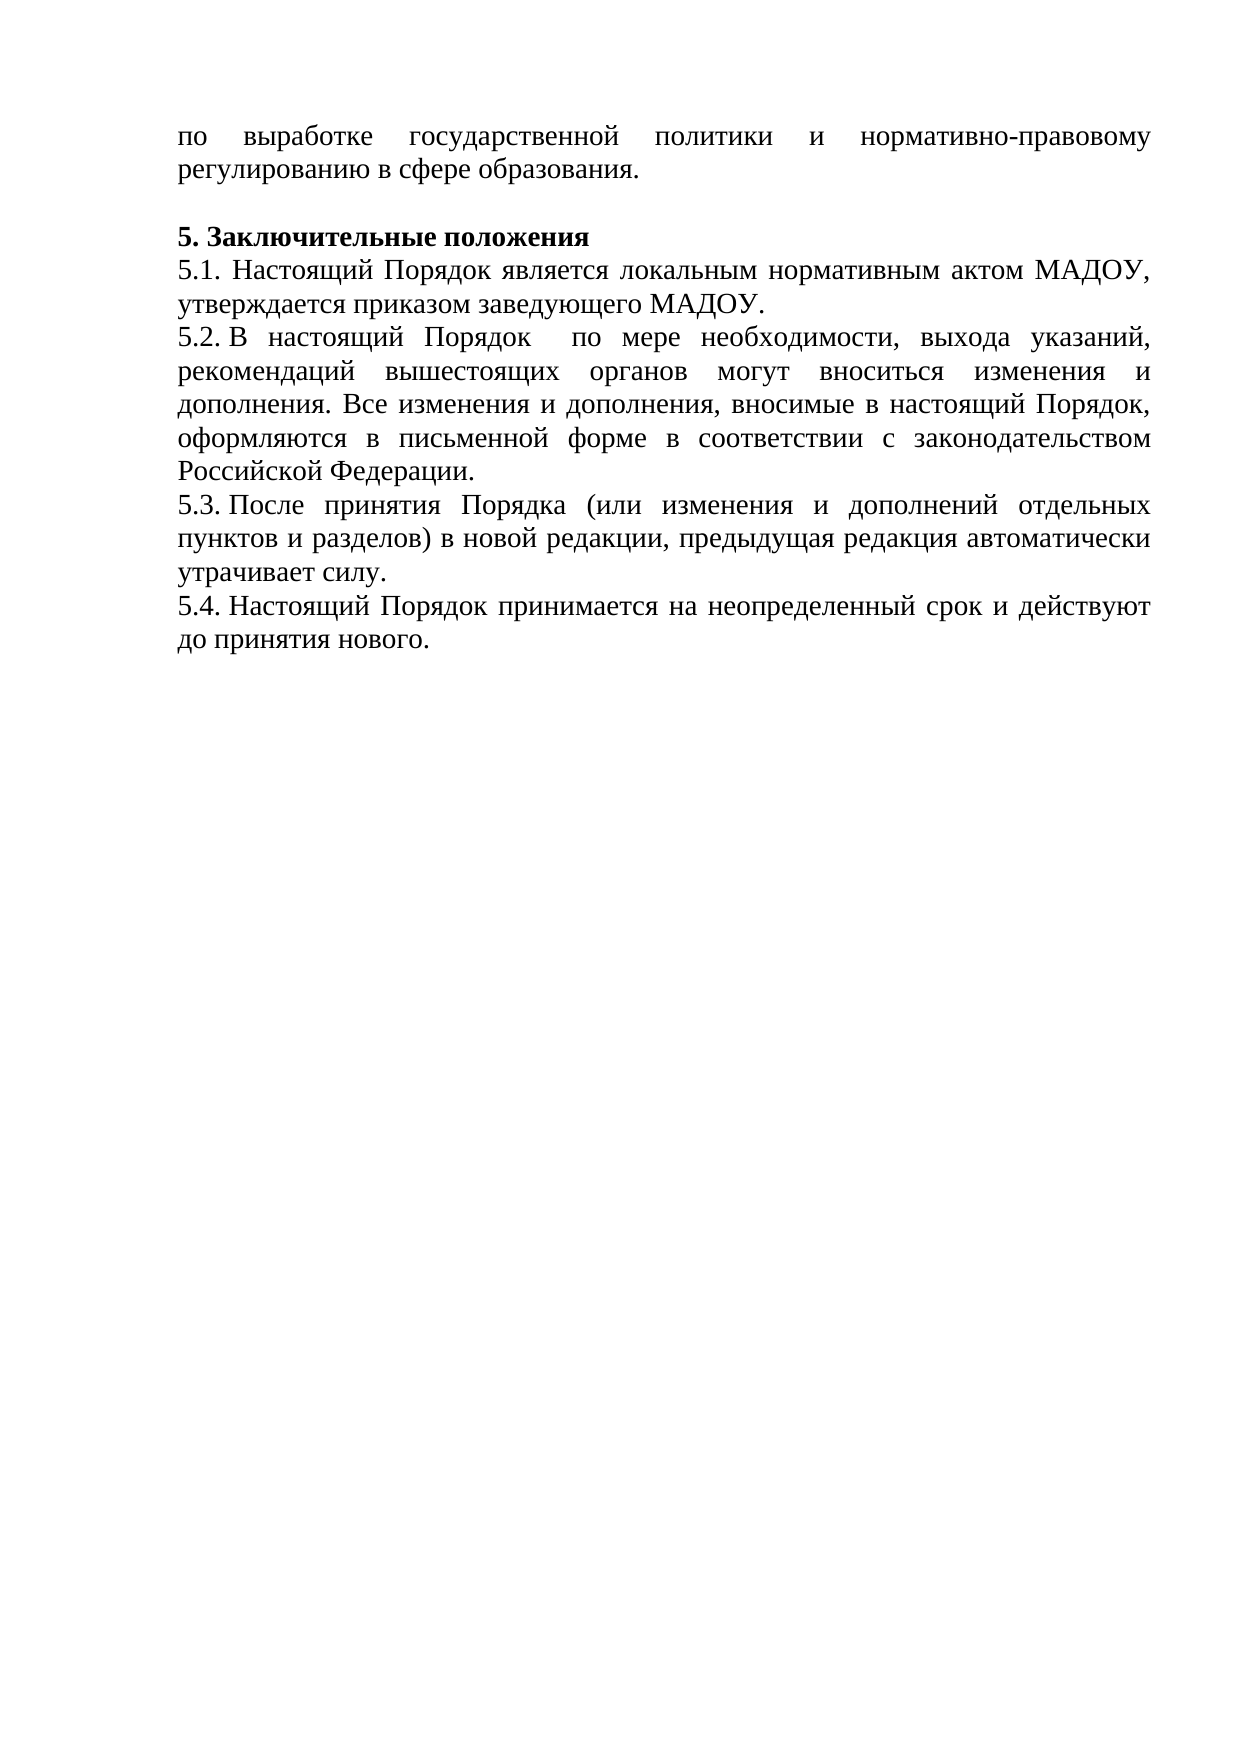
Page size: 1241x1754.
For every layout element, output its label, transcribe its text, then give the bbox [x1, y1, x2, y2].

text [177, 118, 1152, 185]
text 5.1. Настоящий Порядок является локальным нормативным актом МАДОУ, утверждается приказом заведующего МАДОУ. [177, 252, 1152, 319]
text 5.2. В настоящий Порядок по мере необходимости, выхода указаний, рекомендаций вышестоящих органов могут вноситься изменения и дополнения. Все изменения и дополнения, вносимые в настоящий Порядок, оформляются в письменной форме в соответствии с законодательством Российской Федерации. [177, 319, 1152, 487]
text 5.3. После принятия Порядка (или изменения и дополнений отдельных пунктов и разделов) в новой редакции, предыдущая редакция автоматически утрачивает силу. [177, 487, 1152, 588]
text 5.4. Настоящий Порядок принимается на неопределенный срок и действуют до принятия нового. [177, 588, 1152, 655]
text 5. Заключительные положения [177, 219, 1152, 252]
